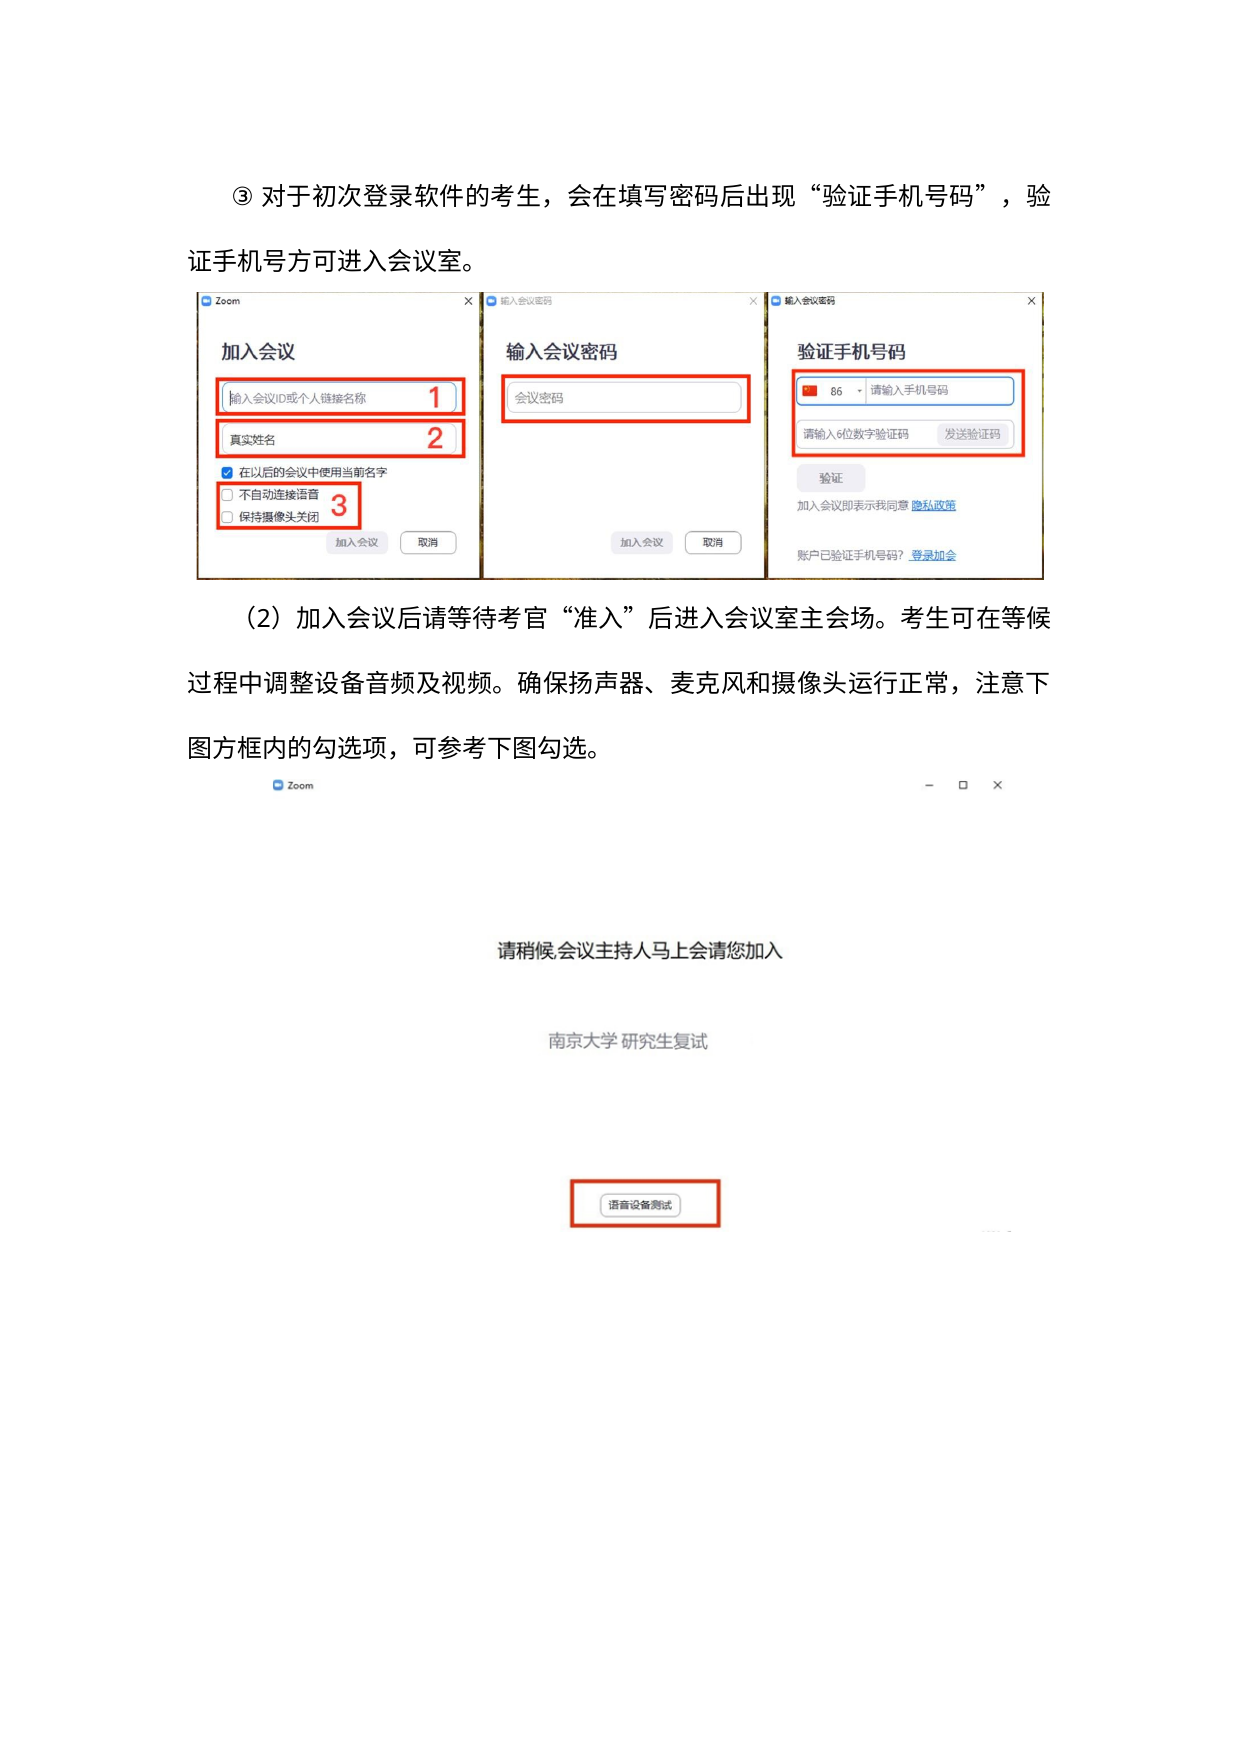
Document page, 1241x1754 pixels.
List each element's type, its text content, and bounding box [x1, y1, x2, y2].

text （2）加入会议后请等待考官“准入”后进入会议室主会场。考生可在等候过程中调整设备音频及视频。确保扬声器、麦克风和摄像头运行正常，注意下图方框内的勾选项，可参考下图勾选。 [187, 584, 1053, 779]
picture [272, 779, 1012, 1232]
text ③ 对于初次登录软件的考生，会在填写密码后出现“验证手机号码”，验证手机号方可进入会议室。 [187, 162, 1053, 292]
picture [196, 292, 1044, 580]
